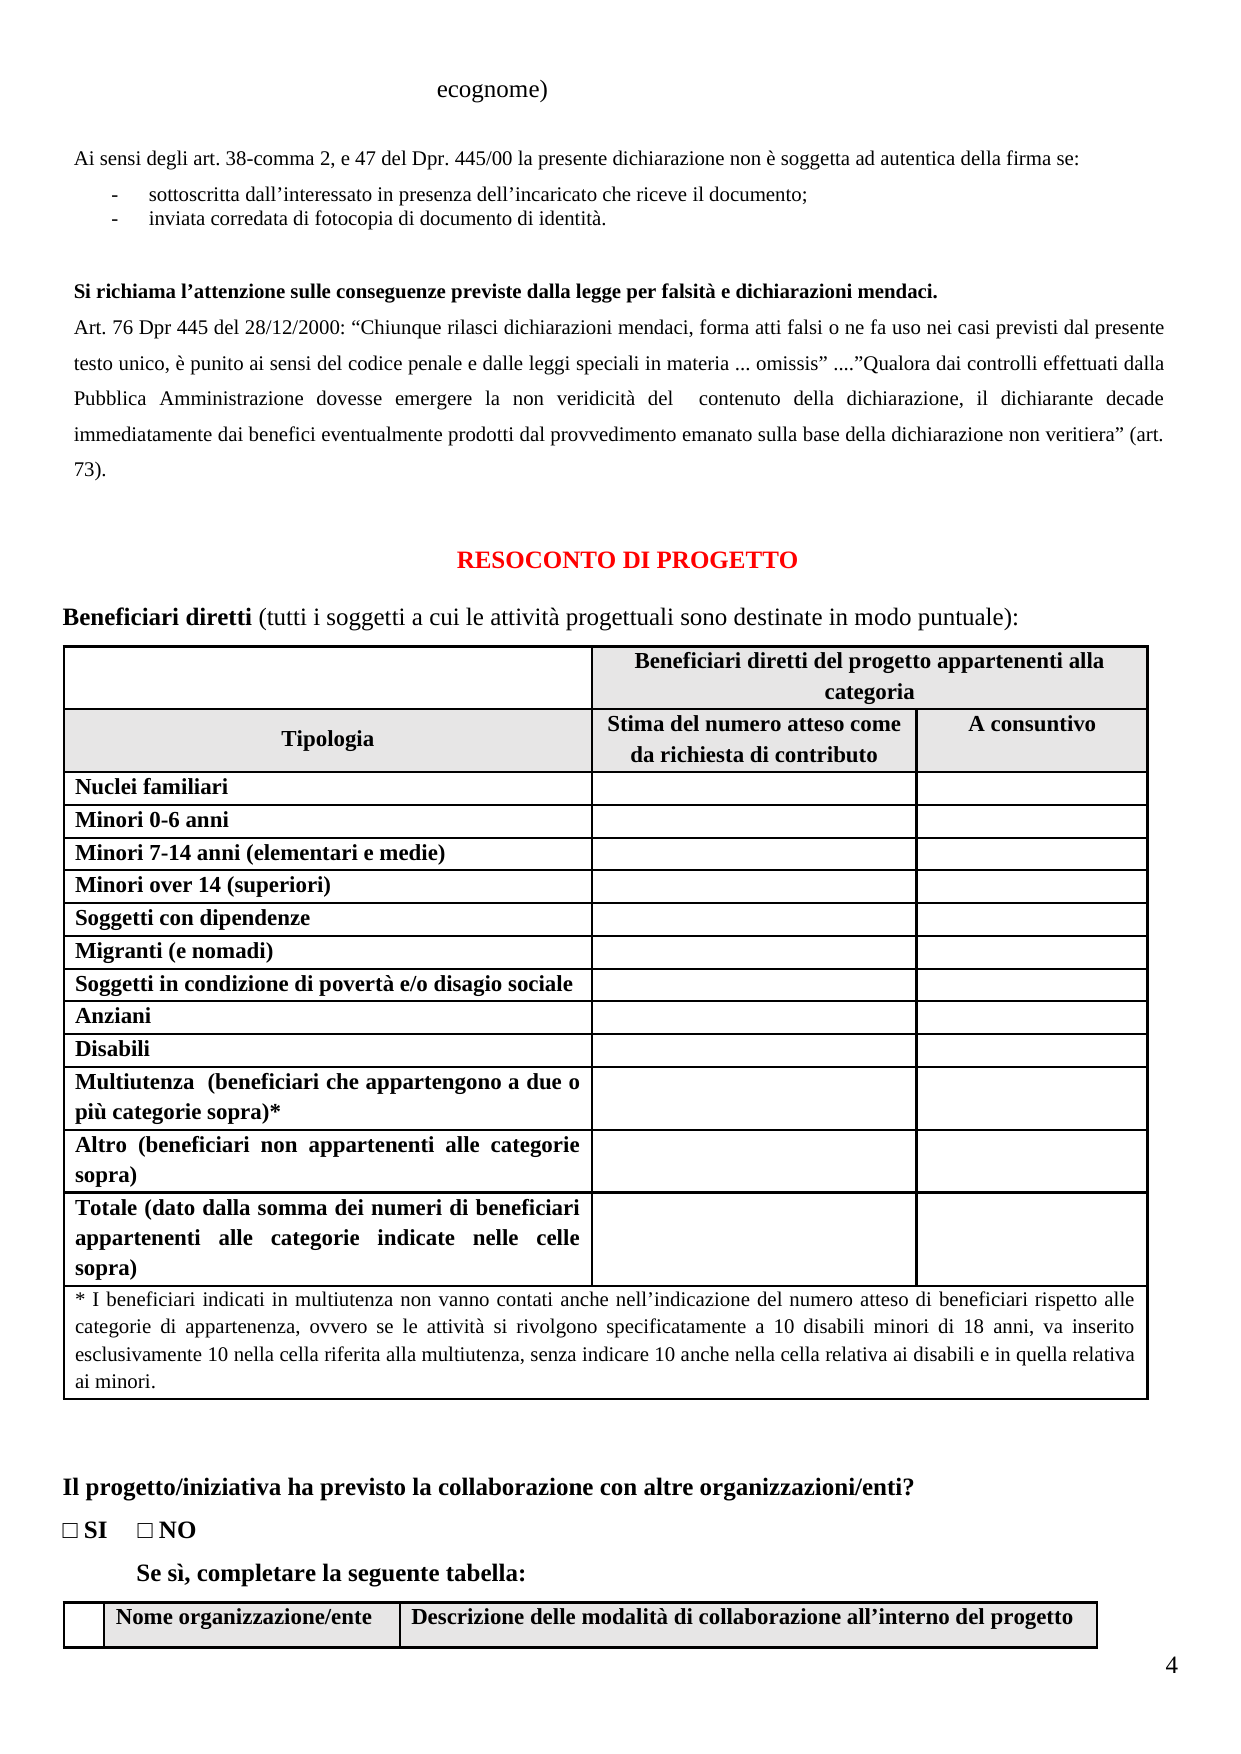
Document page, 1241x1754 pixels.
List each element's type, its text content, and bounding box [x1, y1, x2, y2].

table_cell [593, 1194, 915, 1284]
table_cell Soggetti con dipendenze [65, 904, 591, 935]
table_cell Soggetti in condizione di povertà e/o disagio sociale [65, 970, 591, 1000]
subtitle RESOCONTO DI PROGETTO [276, 545, 979, 573]
text Ai sensi degli art. 38-comma 2, e 47 del Dpr. 445/00 la presente dichiarazione non è soggetta ad autentica della firma se: [73, 146, 1178, 170]
table_cell A consuntivo [918, 710, 1146, 771]
table_cell [593, 871, 915, 902]
table_cell [593, 937, 915, 967]
table_cell [593, 1068, 915, 1128]
table_cell Multiutenza (beneficiari che appartengono a due o più categorie sopra)* [65, 1068, 591, 1128]
table_cell [918, 904, 1146, 935]
table_cell [918, 773, 1146, 804]
table_cell [918, 1035, 1146, 1066]
text Il progetto/iniziativa ha previsto la collaborazione con altre organizzazioni/enti? [62, 1472, 1178, 1501]
table_cell Nuclei familiari [65, 773, 591, 804]
table_header Beneficiari diretti del progetto appartenenti alla categoria [593, 648, 1146, 708]
table_cell * I beneficiari indicati in multiutenza non vanno contati anche nell’indicazione del numero atteso di beneficiari rispetto alle categorie di appartenenza, ovvero se le attività si rivolgono specificatamente a 10 disabili minori di 18 anni, va inserito esclusivamente 10 nella cella riferita alla multiutenza, senza indicare 10 anche nella cella relativa ai disabili e in quella relativa ai minori. [65, 1287, 1146, 1398]
table_cell [918, 1068, 1146, 1128]
text Si richiama l’attenzione sulle conseguenze previste dalla legge per falsità e dichiarazioni mendaci. [73, 279, 1178, 303]
table_cell [918, 937, 1146, 967]
table_cell [593, 773, 915, 804]
table_cell Totale (dato dalla somma dei numeri di beneficiari appartenenti alle categorie indicate nelle celle sopra) [65, 1194, 591, 1284]
text Beneficiari diretti (tutti i soggetti a cui le attività progettuali sono destinate in modo puntuale): [62, 602, 1178, 631]
table_cell Disabili [65, 1035, 591, 1066]
table_header Nome organizzazione/ente [105, 1604, 399, 1646]
table_cell [918, 1194, 1146, 1284]
table_cell [593, 806, 915, 837]
table_cell [593, 904, 915, 935]
table_cell Stima del numero atteso come da richiesta di contributo [593, 710, 915, 771]
table_cell Minori 0-6 anni [65, 806, 591, 837]
table_cell [593, 970, 915, 1000]
table_cell [593, 839, 915, 869]
table_cell Minori over 14 (superiori) [65, 871, 591, 902]
table_cell Altro (beneficiari non appartenenti alle categorie sopra) [65, 1131, 591, 1191]
table_cell Tipologia [65, 710, 591, 771]
table_cell Migranti (e nomadi) [65, 937, 591, 967]
table_header [65, 648, 591, 708]
table_cell [918, 871, 1146, 902]
table_cell Minori 7-14 anni (elementari e medie) [65, 839, 591, 869]
table_cell [593, 1002, 915, 1033]
table_cell [918, 806, 1146, 837]
table_cell [918, 970, 1146, 1000]
text Se sì, completare la seguente tabella: [136, 1558, 1178, 1587]
table_header Descrizione delle modalità di collaborazione all’interno del progetto [401, 1604, 1096, 1646]
list sottoscritta dall’interessato in presenza dell’incaricato che riceve il documento; [111, 182, 1178, 206]
text □ SI □ NO [62, 1515, 1178, 1544]
table_cell Anziani [65, 1002, 591, 1033]
list inviata corredata di fotocopia di documento di identità. [111, 206, 1178, 230]
table_cell [918, 839, 1146, 869]
table_cell [918, 1002, 1146, 1033]
table_header [65, 1604, 103, 1646]
table_cell [593, 1131, 915, 1191]
table_cell [918, 1131, 1146, 1191]
text Art. 76 Dpr 445 del 28/12/2000: “Chiunque rilasci dichiarazioni mendaci, forma atti falsi o ne fa uso nei casi previsti dal presente testo unico, è punito ai sensi del codice penale e dalle leggi speciali in materia ... omissis” ....”Qualora dai controlli effettuati dalla Pubblica Amministrazione dovesse emergere la non veridicità del contenuto della dichiarazione, il dichiarante decade immediatamente dai benefici eventualmente prodotti dal provvedimento emanato sulla base della dichiarazione non veritiera” (art. 73). [73, 315, 1166, 481]
table_cell [593, 1035, 915, 1066]
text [437, 74, 1158, 102]
